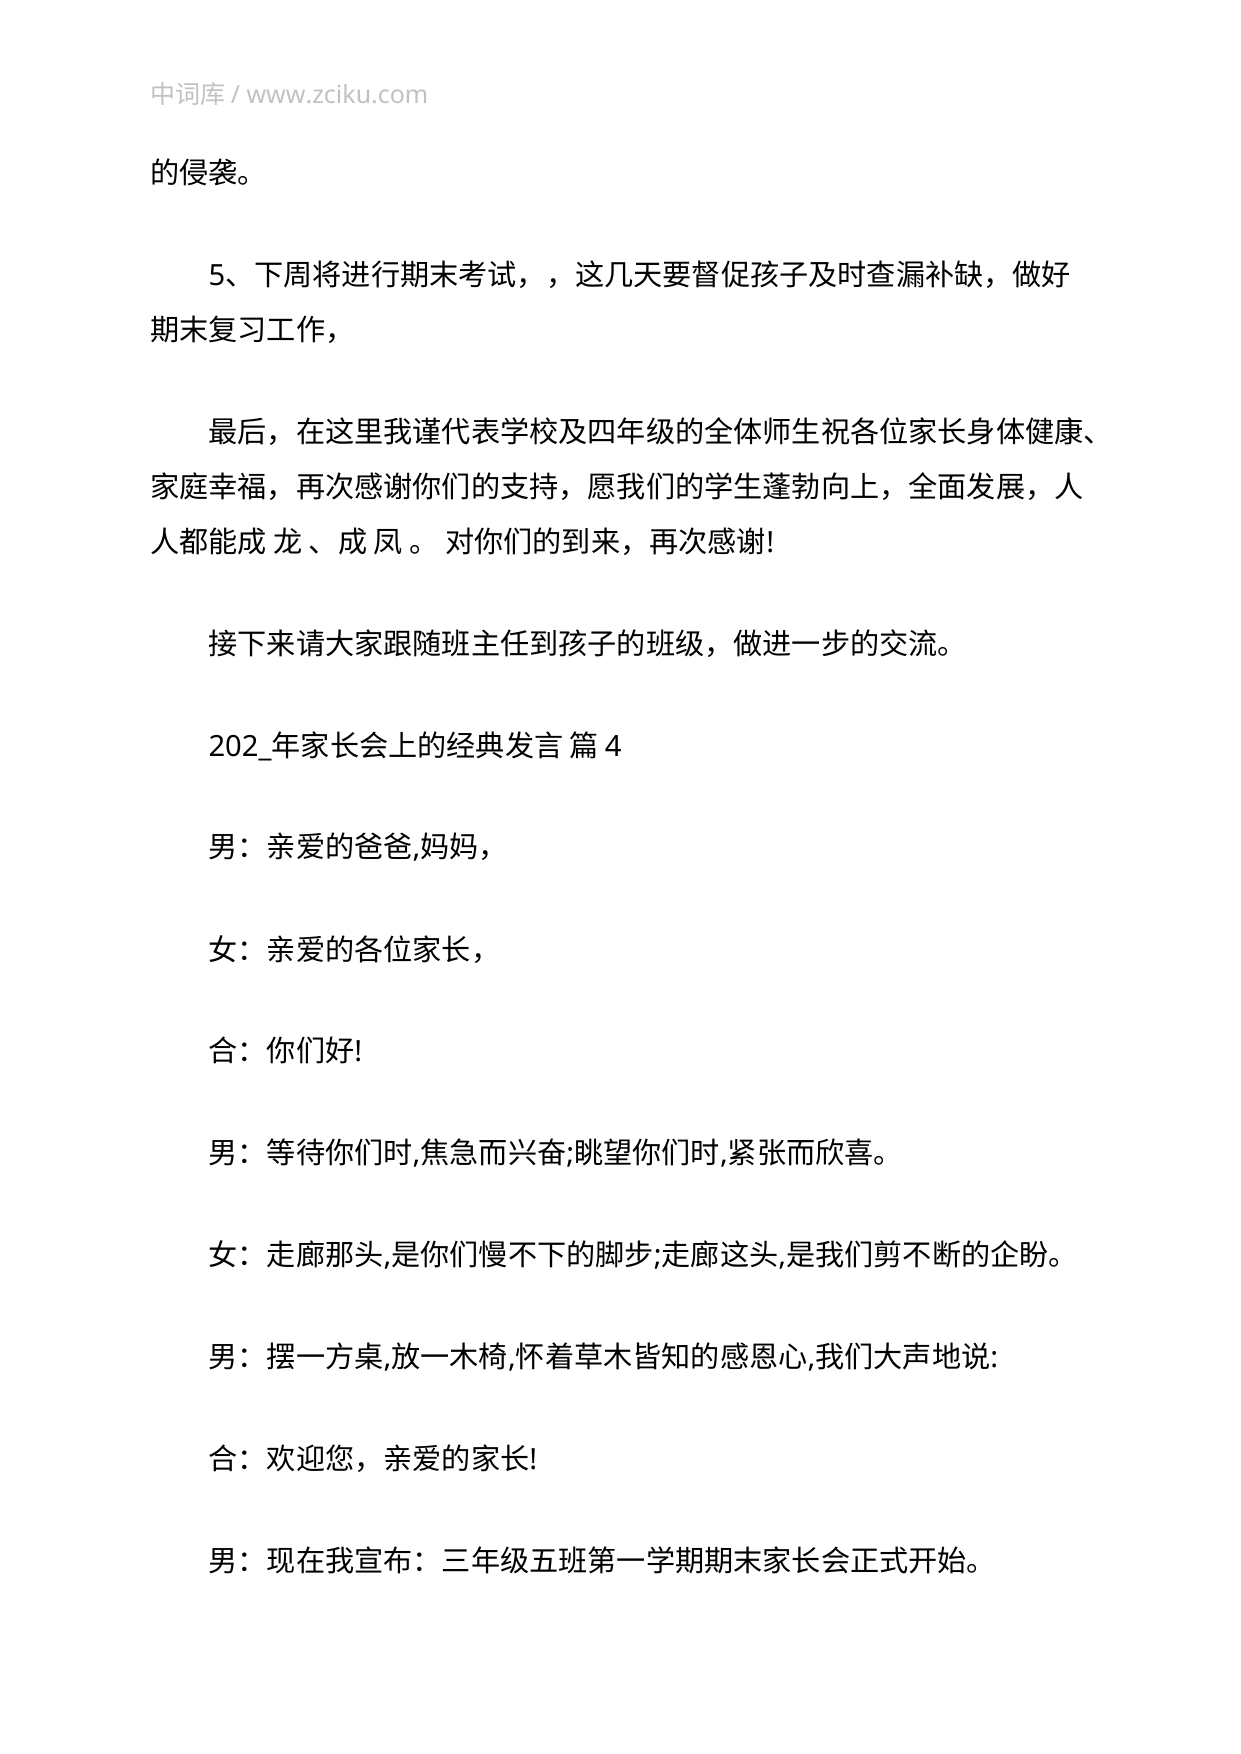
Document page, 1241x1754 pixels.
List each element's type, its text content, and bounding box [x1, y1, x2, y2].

text 最后，在这里我谨代表学校及四年级的全体师生祝各位家长身体健康、家庭幸福，再次感谢你们的支持，愿我们的学生蓬勃向上，全面发展，人人都能成 龙 、成 凤 。 对你们的到来，再次感谢! [150, 408, 1090, 561]
text 5、下周将进行期末考试，，这几天要督促孩子及时查漏补缺，做好期末复习工作， [150, 252, 1090, 349]
text 合：你们好! [150, 1028, 1090, 1070]
text 202_年家长会上的经典发言 篇4 [150, 722, 1090, 764]
text 男：等待你们时,焦急而兴奋;眺望你们时,紧张而欣喜。 [150, 1130, 1090, 1172]
text 合：欢迎您，亲爱的家长! [150, 1436, 1090, 1478]
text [150, 150, 1090, 192]
text 男：亲爱的爸爸,妈妈， [150, 824, 1090, 866]
text 接下来请大家跟随班主任到孩子的班级，做进一步的交流。 [150, 620, 1090, 663]
text 男：现在我宣布：三年级五班第一学期期末家长会正式开始。 [150, 1538, 1090, 1580]
text 男：摆一方桌,放一木椅,怀着草木皆知的感恩心,我们大声地说: [150, 1334, 1090, 1376]
text 女：亲爱的各位家长， [150, 926, 1090, 968]
text 女：走廊那头,是你们慢不下的脚步;走廊这头,是我们剪不断的企盼。 [150, 1232, 1090, 1274]
